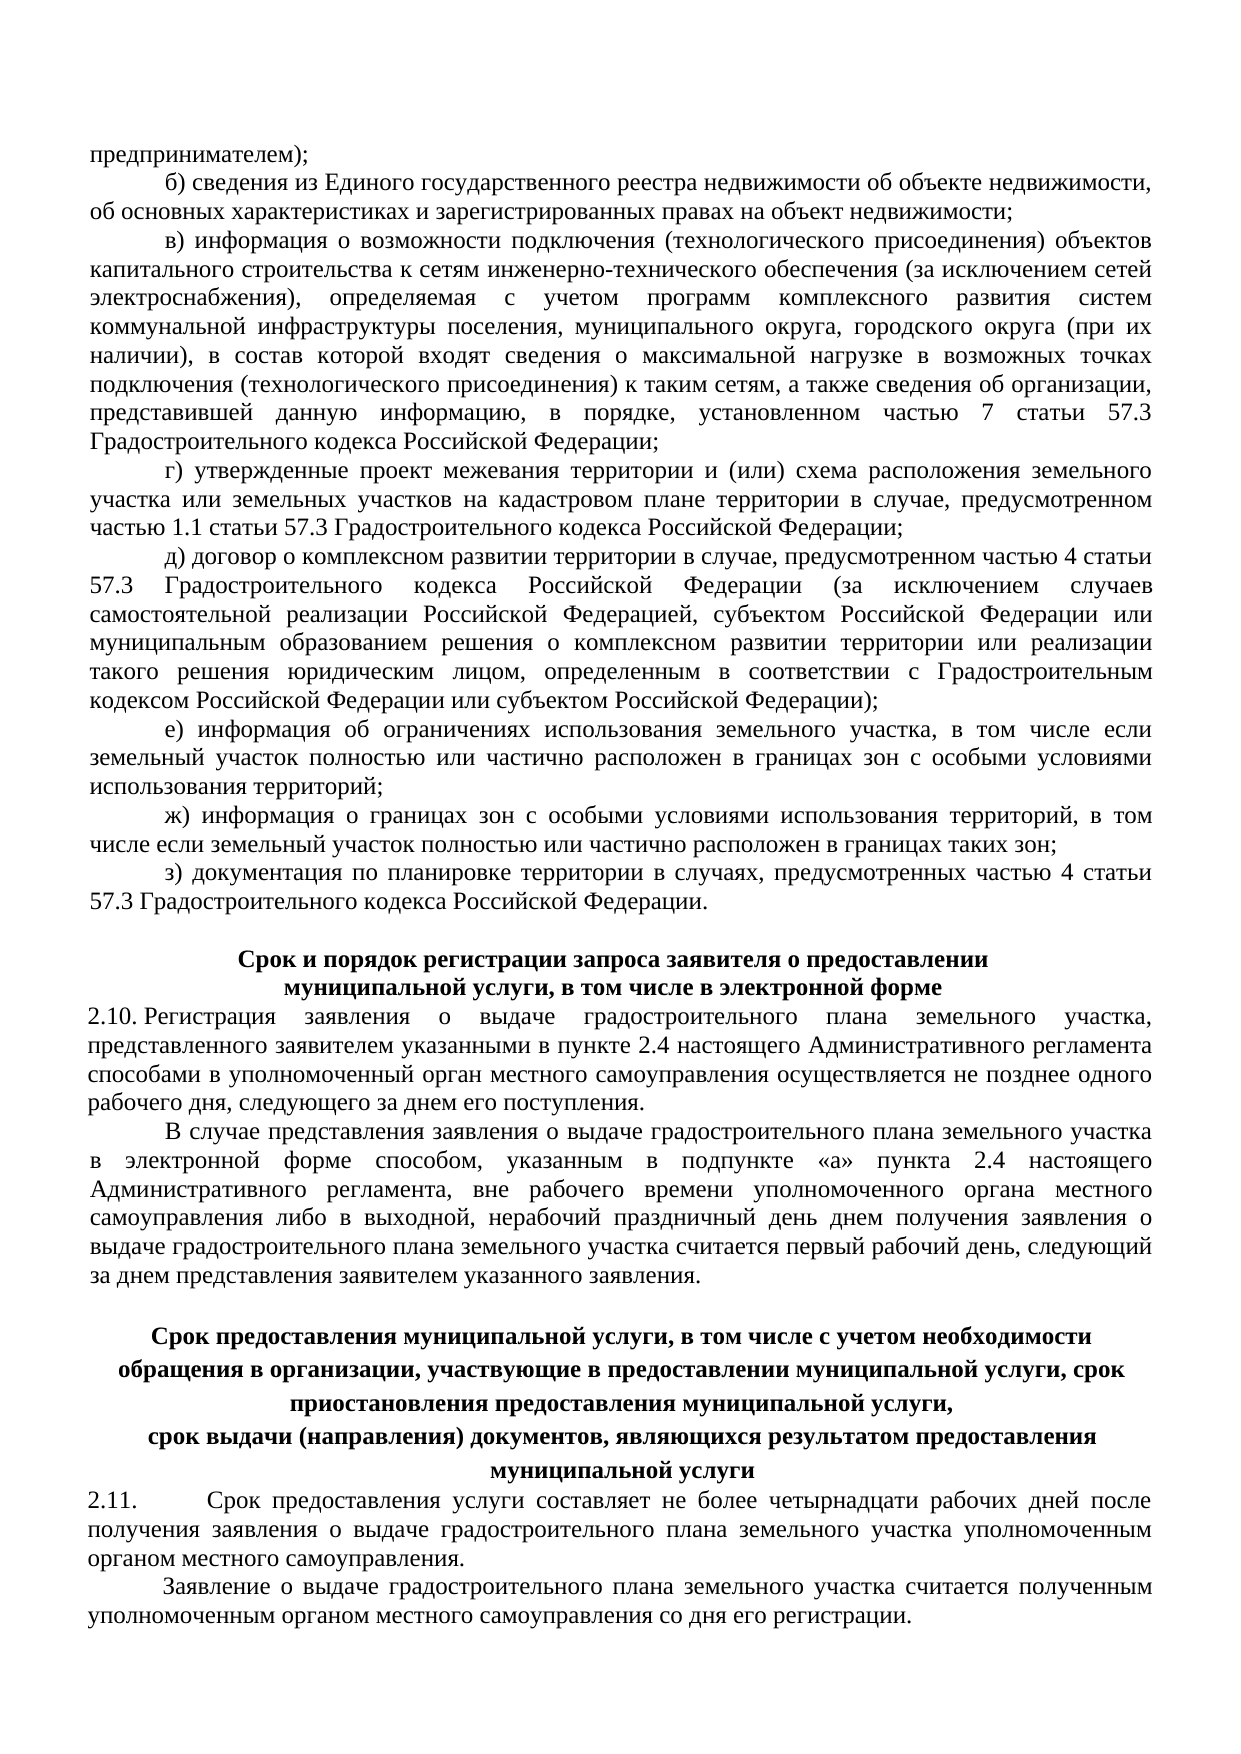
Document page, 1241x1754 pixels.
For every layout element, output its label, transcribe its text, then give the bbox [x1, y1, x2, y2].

list Срок предоставления услуги составляет не более четырнадцати рабочих дней после получения заявления о выдаче градостроительного плана земельного участка уполномоченным органом местного самоуправления. [87, 1485, 1153, 1571]
text з) документация по планировке территории в случаях, предусмотренных частью 4 статьи 57.3 Градостроительного кодекса Российской Федерации. [89, 857, 1153, 915]
text В случае представления заявления о выдаче градостроительного плана земельного участка в электронной форме способом, указанным в подпункте «а» пункта 2.4 настоящего Административного регламента, вне рабочего времени уполномоченного органа местного самоуправления либо в выходной, нерабочий праздничный день днем получения заявления о выдаче градостроительного плана земельного участка считается первый рабочий день, следующий за днем представления заявителем указанного заявления. [89, 1116, 1153, 1289]
text е) информация об ограничениях использования земельного участка, в том числе если земельный участок полностью или частично расположен в границах зон с особыми условиями использования территорий; [89, 714, 1153, 800]
text муниципальной услуги, в том числе в электронной форме [87, 972, 1139, 1001]
text д) договор о комплексном развитии территории в случае, предусмотренном частью 4 статьи 57.3 Градостроительного кодекса Российской Федерации (за исключением случаев самостоятельной реализации Российской Федерацией, субъектом Российской Федерации или муниципальным образованием решения о комплексном развитии территории или реализации такого решения юридическим лицом, определенным в соответствии с Градостроительным кодексом Российской Федерации или субъектом Российской Федерации); [89, 541, 1153, 714]
text в) информация о возможности подключения (технологического присоединения) объектов капитального строительства к сетям инженерно-технического обеспечения (за исключением сетей электроснабжения), определяемая с учетом программ комплексного развития систем коммунальной инфраструктуры поселения, муниципального округа, городского округа (при их наличии), в состав которой входят сведения о максимальной нагрузке в возможных точках подключения (технологического присоединения) к таким сетям, а также сведения об организации, представившей данную информацию, в порядке, установленном частью 7 статьи 57.3 Градостроительного кодекса Российской Федерации; [89, 225, 1153, 455]
text срок выдачи (направления) документов, являющихся результатом предоставления муниципальной услуги [89, 1418, 1156, 1485]
text г) утвержденные проект межевания территории и (или) схема расположения земельного участка или земельных участков на кадастровом плане территории в случае, предусмотренном частью 1.1 статьи 57.3 Градостроительного кодекса Российской Федерации; [89, 455, 1153, 541]
text Заявление о выдаче градостроительного плана земельного участка считается полученным уполномоченным органом местного самоуправления со дня его регистрации. [87, 1571, 1153, 1629]
text б) сведения из Единого государственного реестра недвижимости об объекте недвижимости, об основных характеристиках и зарегистрированных правах на объект недвижимости; [89, 167, 1153, 225]
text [89, 139, 1153, 167]
text ж) информация о границах зон с особыми условиями использования территорий, в том числе если земельный участок полностью или частично расположен в границах таких зон; [89, 800, 1153, 857]
text 2.10. Регистрация заявления о выдаче градостроительного плана земельного участка, представленного заявителем указанными в пункте 2.4 настоящего Административного регламента способами в уполномоченный орган местного самоуправления осуществляется не позднее одного рабочего дня, следующего за днем его поступления. [87, 1001, 1153, 1116]
text Срок предоставления муниципальной услуги, в том числе с учетом необходимости обращения в организации, участвующие в предоставлении муниципальной услуги, срок приостановления предоставления муниципальной услуги, [87, 1317, 1156, 1418]
text Срок и порядок регистрации запроса заявителя о предоставлении [87, 944, 1139, 972]
